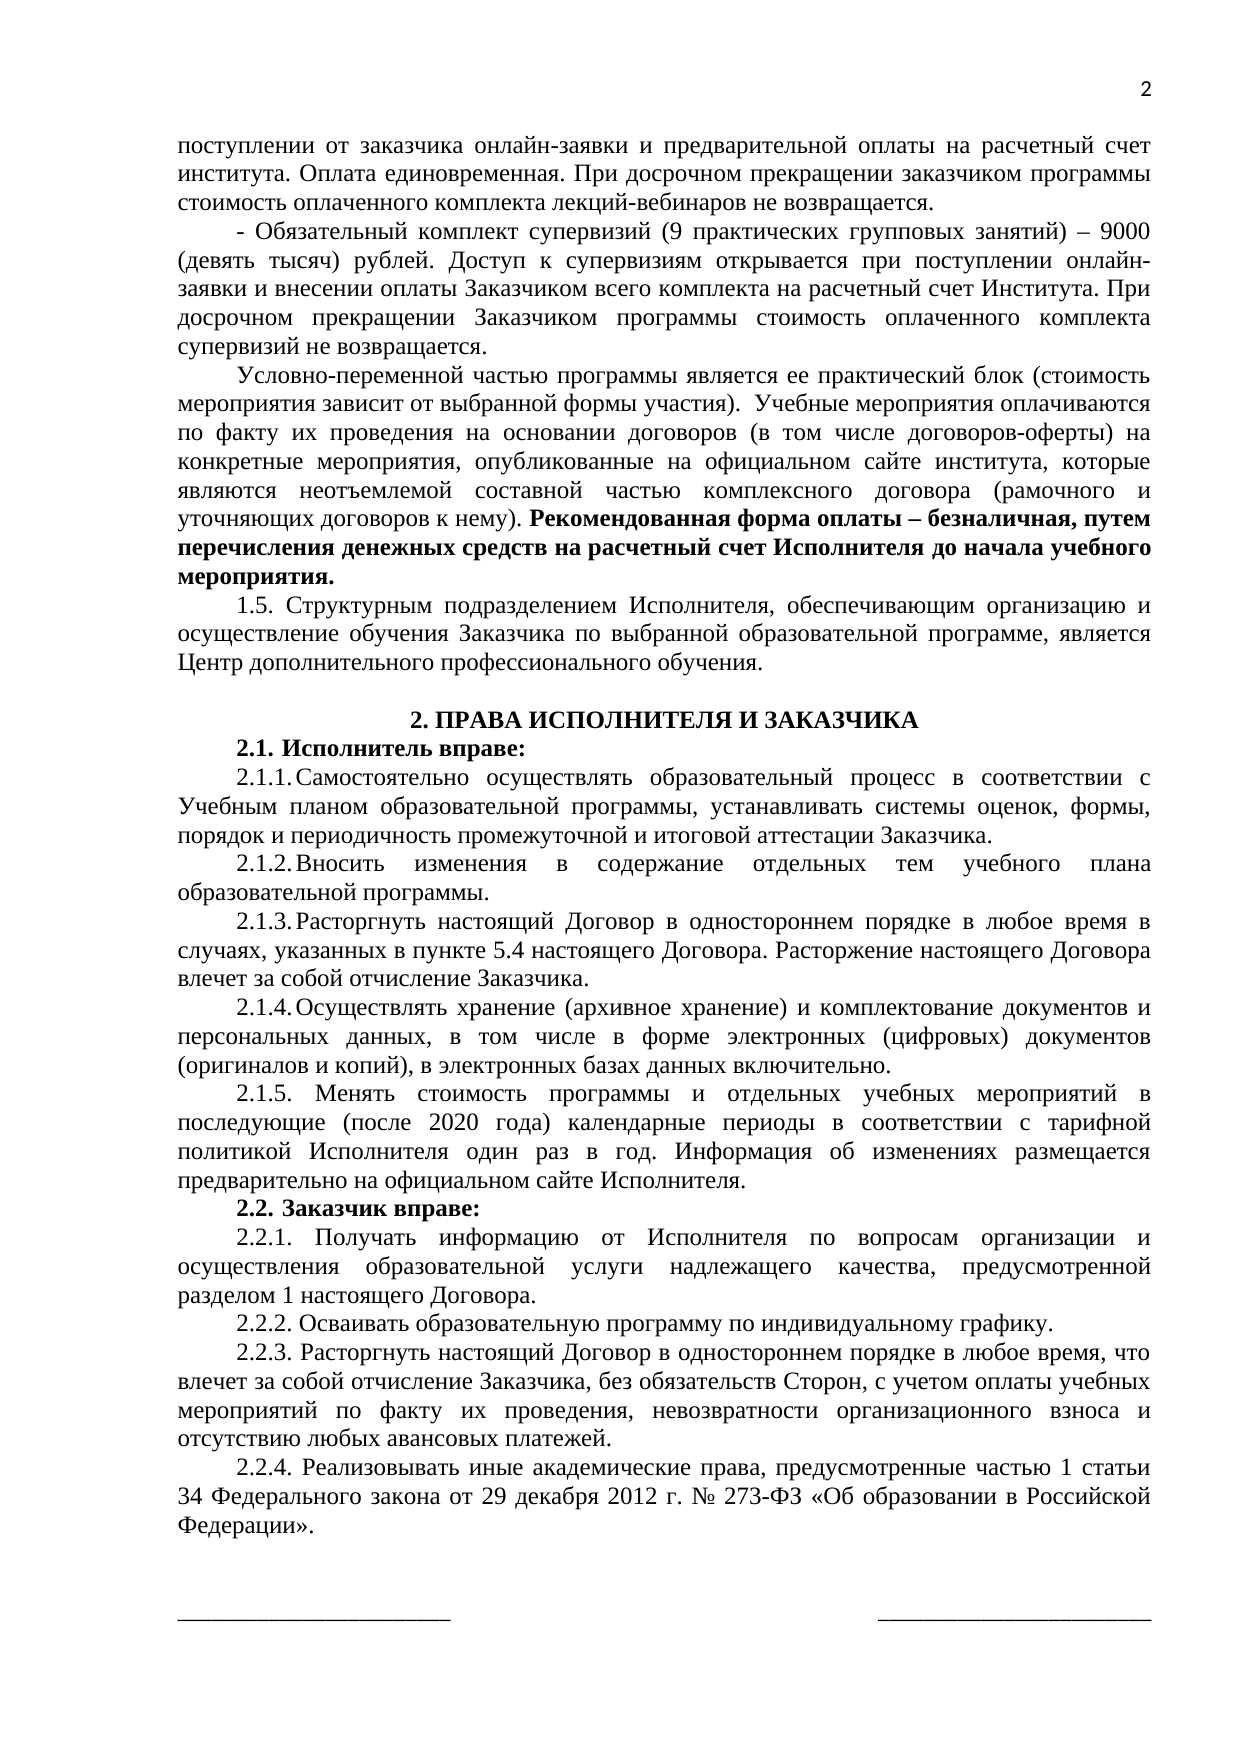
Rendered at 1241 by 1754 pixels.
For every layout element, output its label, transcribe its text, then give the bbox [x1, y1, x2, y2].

text 2.2.1. Получать информацию от Исполнителя по вопросам организации и осуществления образовательной услуги надлежащего качества, предусмотренной разделом 1 настоящего Договора. [177, 1222, 1152, 1308]
text 2.1.5. Менять стоимость программы и отдельных учебных мероприятий в последующие (после 2020 года) календарные периоды в соответствии с тарифной политикой Исполнителя один раз в год. Информация об изменениях размещается предварительно на официальном сайте Исполнителя. [177, 1078, 1152, 1193]
list Исполнитель вправе: [236, 733, 1152, 762]
text 2.2.2. Осваивать образовательную программу по индивидуальному графику. [177, 1308, 1152, 1337]
list Расторгнуть настоящий Договор в одностороннем порядке в любое время в случаях, указанных в пункте 5.4 настоящего Договора. Расторжение настоящего Договора влечет за собой отчисление Заказчика. [177, 906, 1152, 992]
text 2.2.4. Реализовывать иные академические права, предусмотренные частью 1 статьи 34 Федерального закона от 29 декабря 2012 г. № 273-ФЗ «Об образовании в Российской Федерации». [177, 1452, 1152, 1538]
list Заказчик вправе: [236, 1193, 1152, 1222]
list Вносить изменения в содержание отдельных тем учебного плана образовательной программы. [177, 848, 1152, 906]
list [177, 130, 1152, 216]
list Осуществлять хранение (архивное хранение) и комплектование документов и персональных данных, в том числе в форме электронных (цифровых) документов (оригиналов и копий), в электронных базах данных включительно. [177, 992, 1152, 1078]
text 2. ПРАВА ИСПОЛНИТЕЛЯ И ЗАКАЗЧИКА [177, 705, 1152, 733]
text Условно-переменной частью программы является ее практический блок (стоимость мероприятия зависит от выбранной формы участия). Учебные мероприятия оплачиваются по факту их проведения на основании договоров (в том числе договоров-оферты) на конкретные мероприятия, опубликованные на официальном сайте института, которые являются неотъемлемой составной частью комплексного договора (рамочного и уточняющих договоров к нему). Рекомендованная форма оплаты – безналичная, путем перечисления денежных средств на расчетный счет Исполнителя до начала учебного мероприятия. [177, 360, 1152, 590]
list - Обязательный комплект супервизий (9 практических групповых занятий) – 9000 (девять тысяч) рублей. Доступ к супервизиям открывается при поступлении онлайн-заявки и внесении оплаты Заказчиком всего комплекта на расчетный счет Института. При досрочном прекращении Заказчиком программы стоимость оплаченного комплекта супервизий не возвращается. [177, 216, 1152, 360]
list Самостоятельно осуществлять образовательный процесс в соответствии с Учебным планом образовательной программы, устанавливать системы оценок, формы, порядок и периодичность промежуточной и итоговой аттестации Заказчика. [177, 762, 1152, 848]
text 2.2.3. Расторгнуть настоящий Договор в одностороннем порядке в любое время, что влечет за собой отчисление Заказчика, без обязательств Сторон, с учетом оплаты учебных мероприятий по факту их проведения, невозвратности организационного взноса и отсутствию любых авансовых платежей. [177, 1337, 1152, 1452]
text 1.5. Структурным подразделением Исполнителя, обеспечивающим организацию и осуществление обучения Заказчика по выбранной образовательной программе, является Центр дополнительного профессионального обучения. [177, 590, 1152, 676]
